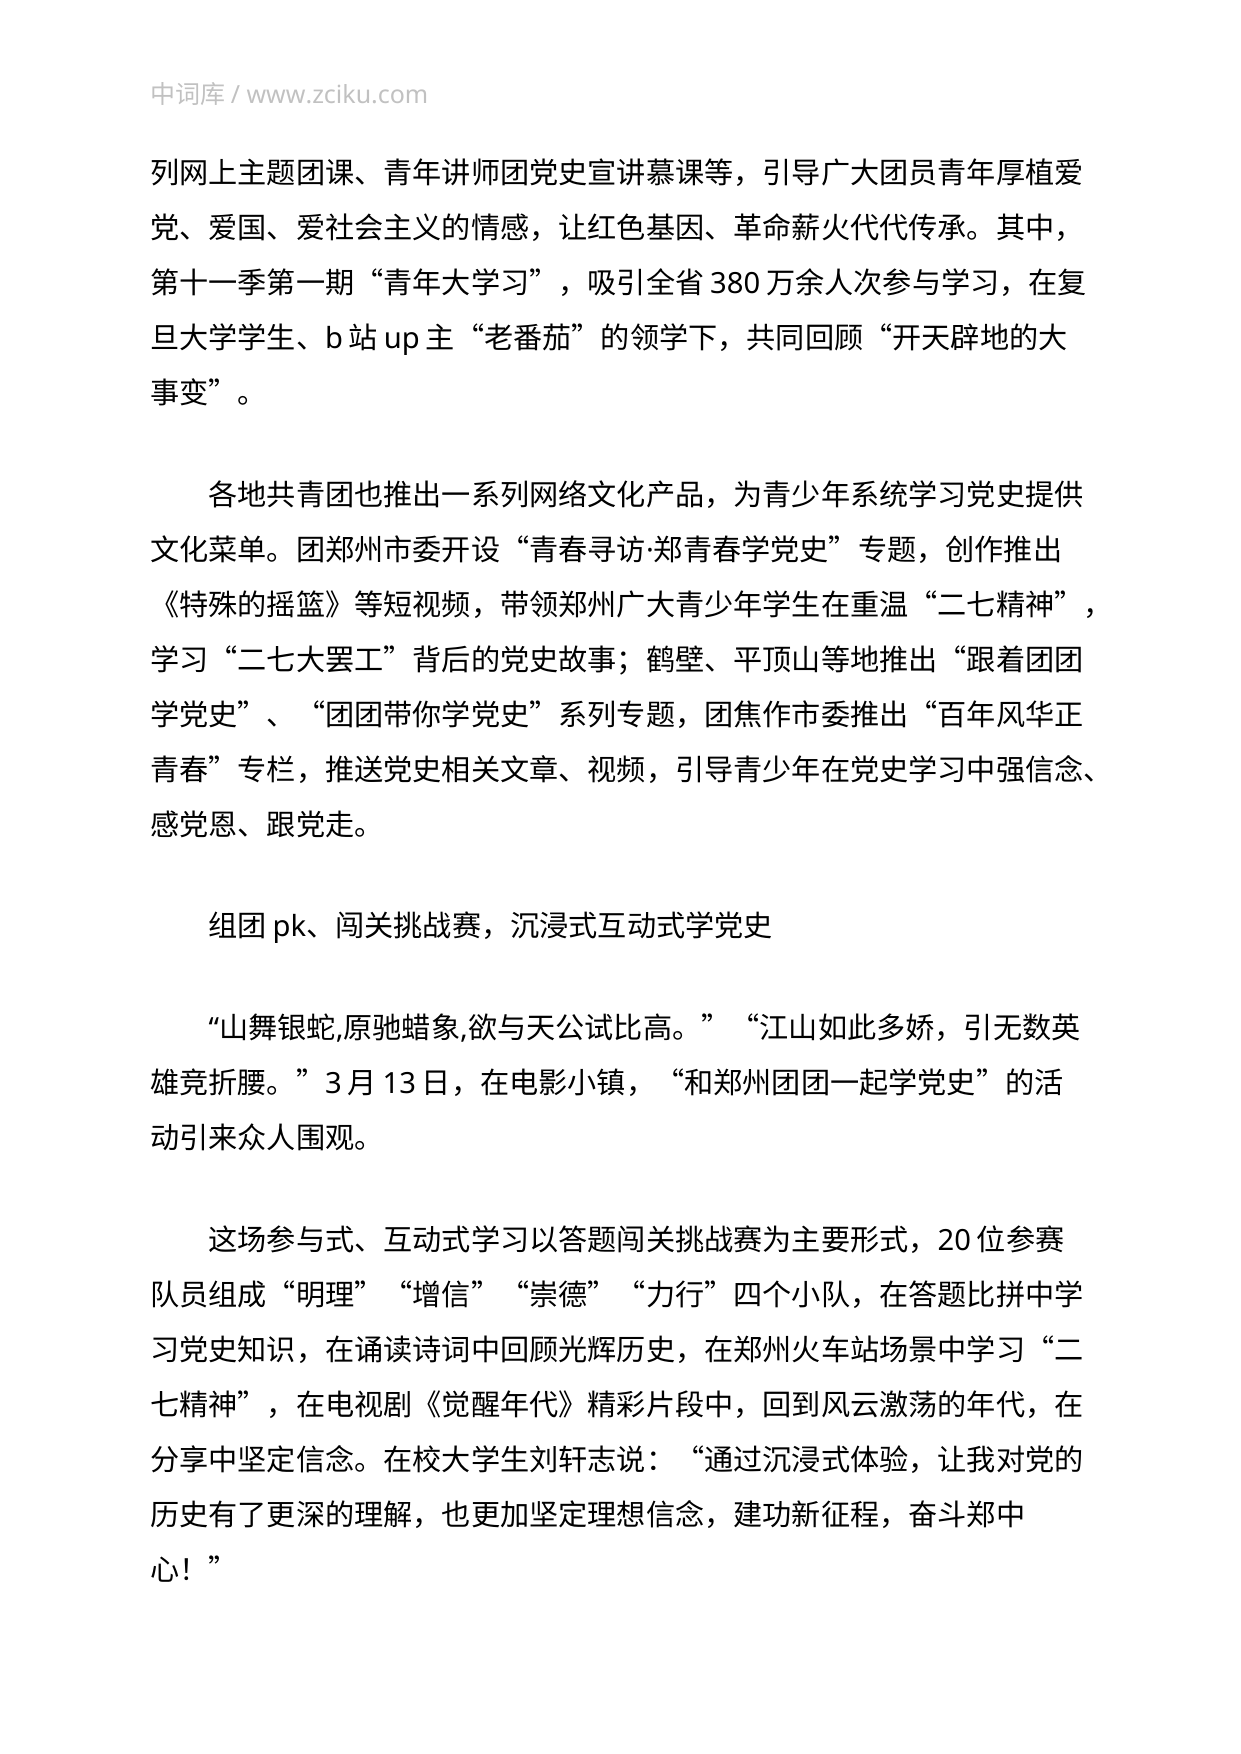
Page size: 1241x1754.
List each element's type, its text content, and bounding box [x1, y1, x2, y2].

text “山舞银蛇,原驰蜡象,欲与天公试比高。”“江山如此多娇，引无数英雄竞折腰。”3月13日，在电影小镇，“和郑州团团一起学党史”的活动引来众人围观。 [150, 1005, 1090, 1157]
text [150, 150, 1090, 412]
text 组团pk、闯关挑战赛，沉浸式互动式学党史 [150, 903, 1090, 945]
text 各地共青团也推出一系列网络文化产品，为青少年系统学习党史提供文化菜单。团郑州市委开设“青春寻访·郑青春学党史”专题，创作推出《特殊的摇篮》等短视频，带领郑州广大青少年学生在重温“二七精神”，学习“二七大罢工”背后的党史故事；鹤壁、平顶山等地推出“跟着团团学党史”、“团团带你学党史”系列专题，团焦作市委推出“百年风华正青春”专栏，推送党史相关文章、视频，引导青少年在党史学习中强信念、感党恩、跟党走。 [150, 472, 1090, 843]
text 这场参与式、互动式学习以答题闯关挑战赛为主要形式，20位参赛队员组成“明理”“增信”“崇德”“力行”四个小队，在答题比拼中学习党史知识，在诵读诗词中回顾光辉历史，在郑州火车站场景中学习“二七精神”，在电视剧《觉醒年代》精彩片段中，回到风云激荡的年代，在分享中坚定信念。在校大学生刘轩志说：“通过沉浸式体验，让我对党的历史有了更深的理解，也更加坚定理想信念，建功新征程，奋斗郑中心！” [150, 1217, 1090, 1588]
